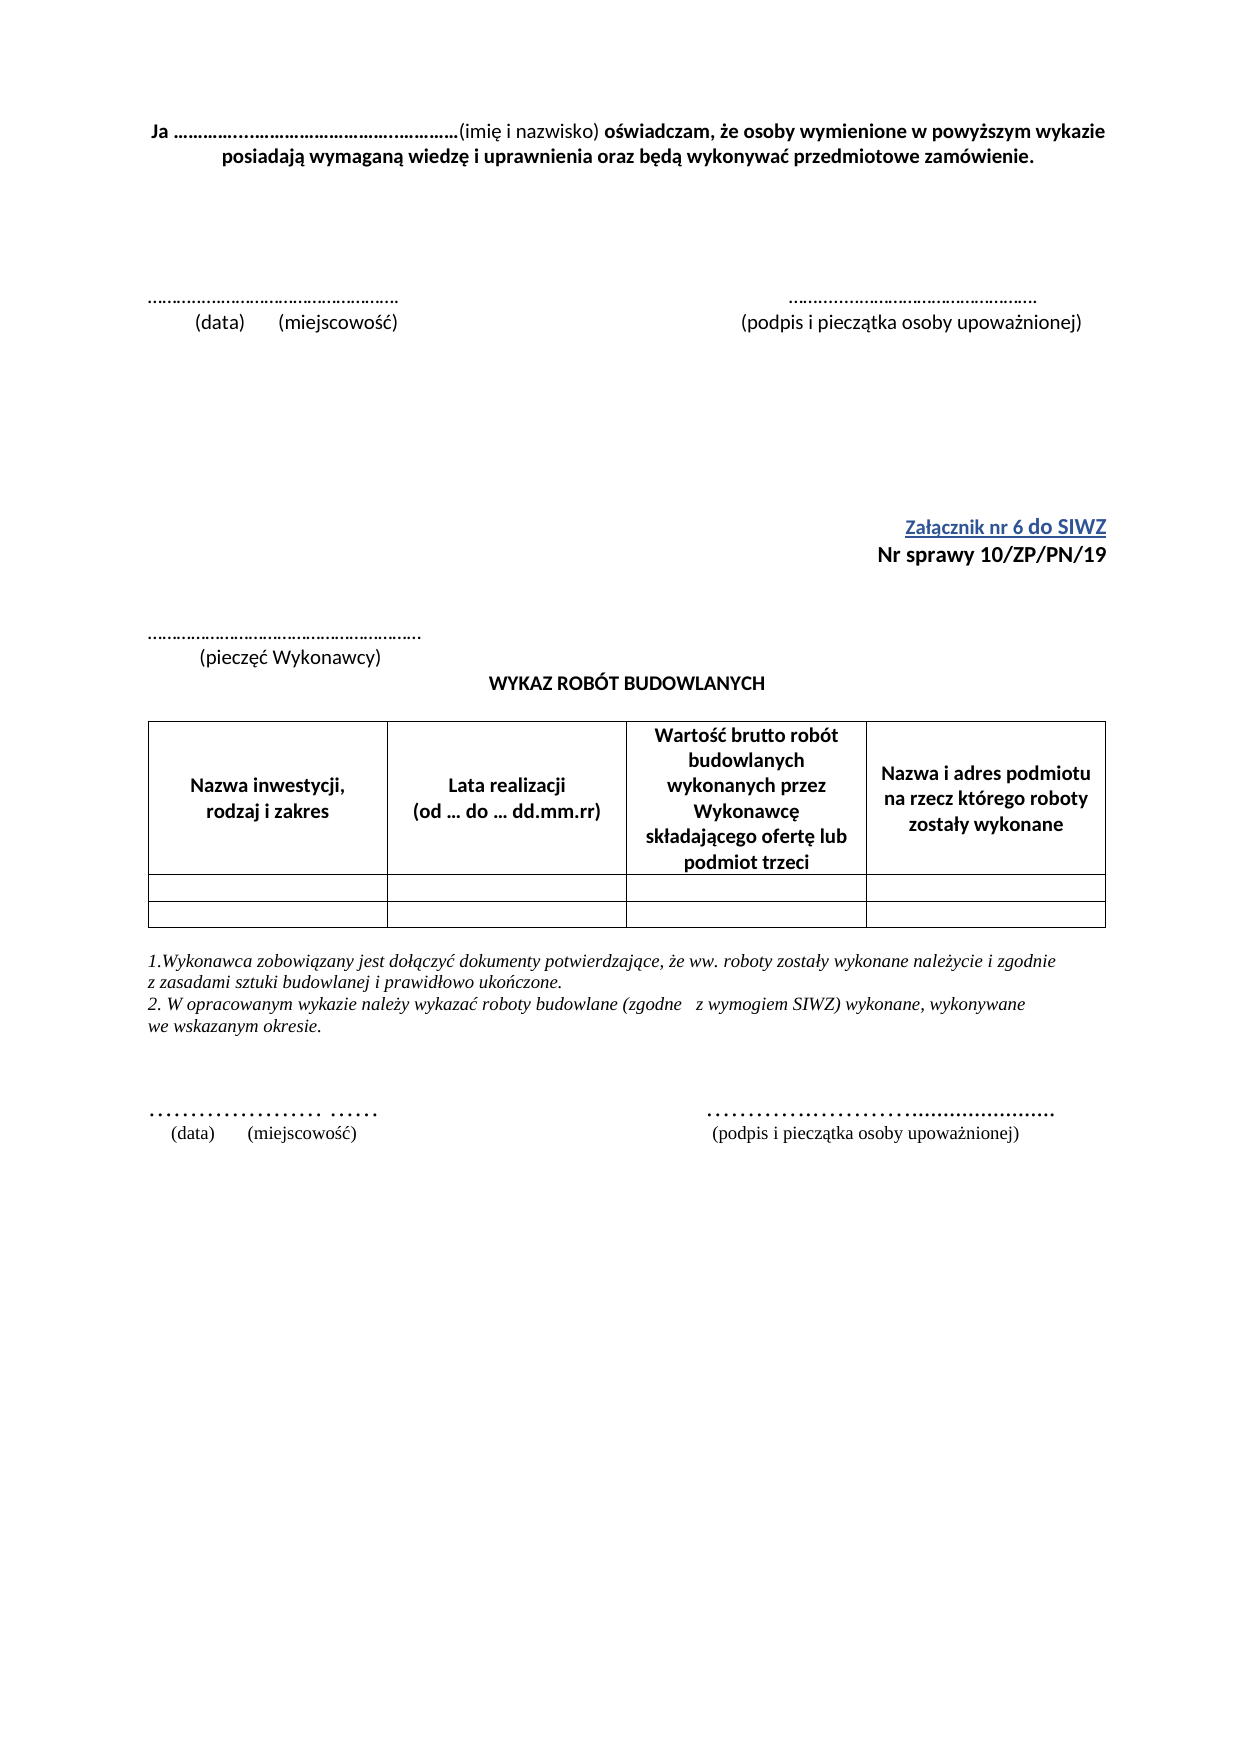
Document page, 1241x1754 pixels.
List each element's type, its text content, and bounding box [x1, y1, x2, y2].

table_header Nazwa i adres podmiotu na rzecz którego roboty zostały wykonane [867, 722, 1105, 874]
text Załącznik nr 6 do SIWZ [148, 512, 1106, 540]
table_cell [388, 902, 626, 927]
table_cell [149, 875, 387, 901]
table_header Nazwa inwestycji, rodzaj i zakres [149, 722, 387, 874]
table_header Lata realizacji (od … do … dd.mm.rr) [388, 722, 626, 874]
table_cell [627, 902, 866, 927]
text Ja …………....………………………..…………(imię i nazwisko) oświadczam, że osoby wymienione w powyższym wykazie posiadają wymaganą wiedzę i uprawnienia oraz będą wykonywać przedmiotowe zamówienie. [148, 118, 1109, 169]
text (data) (miejscowość) (podpis i pieczątka osoby upoważnionej) [148, 1122, 1109, 1144]
table_cell [149, 902, 387, 927]
table_cell [867, 902, 1105, 927]
text ………..….………………………………. ……........………………………………. [148, 283, 1109, 309]
text ………………………………………………… [148, 619, 1106, 644]
table_cell [388, 875, 626, 901]
text Nr sprawy 10/ZP/PN/19 [148, 540, 1106, 568]
text (pieczęć Wykonawcy) [148, 644, 1106, 670]
text WYKAZ ROBÓT BUDOWLANYCH [148, 670, 1106, 695]
text (data) (miejscowość) (podpis i pieczątka osoby upoważnionej) [148, 309, 1106, 334]
table_cell [627, 875, 866, 901]
table_header Wartość brutto robót budowlanych wykonanych przez Wykonawcę składającego ofertę lub podmiot trzeci [627, 722, 866, 874]
table_cell [867, 875, 1105, 901]
text 1.Wykonawca zobowiązany jest dołączyć dokumenty potwierdzające, że ww. roboty zostały wykonane należycie i zgodnie z zasadami sztuki budowlanej i prawidłowo ukończone. [148, 950, 1109, 993]
text ………………… …… ………….…………....................... [148, 1093, 1109, 1122]
text 2. W opracowanym wykazie należy wykazać roboty budowlane (zgodne z wymogiem SIWZ) wykonane, wykonywane we wskazanym okresie. [148, 993, 1109, 1036]
